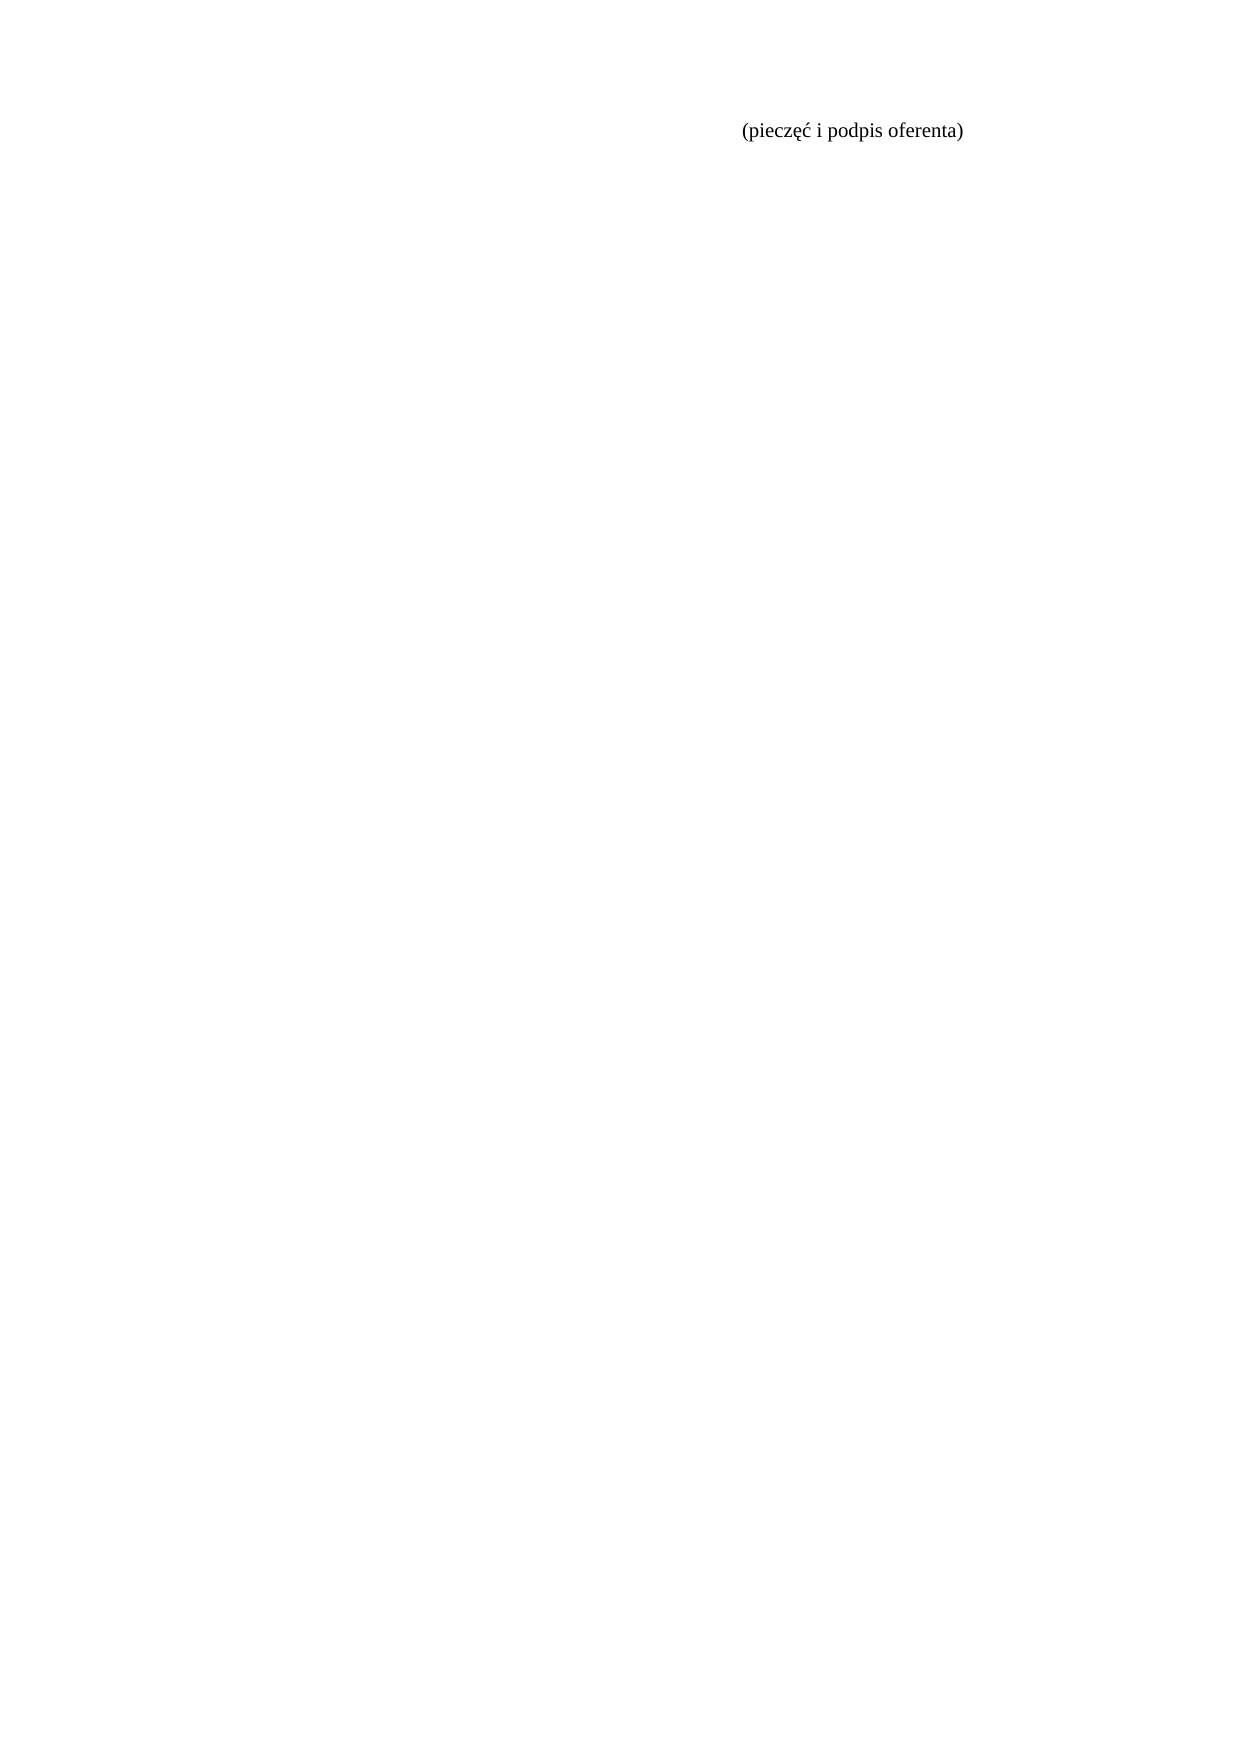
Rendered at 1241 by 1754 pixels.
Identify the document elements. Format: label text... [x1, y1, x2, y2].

text (pieczęć i podpis oferenta) [679, 118, 1122, 142]
